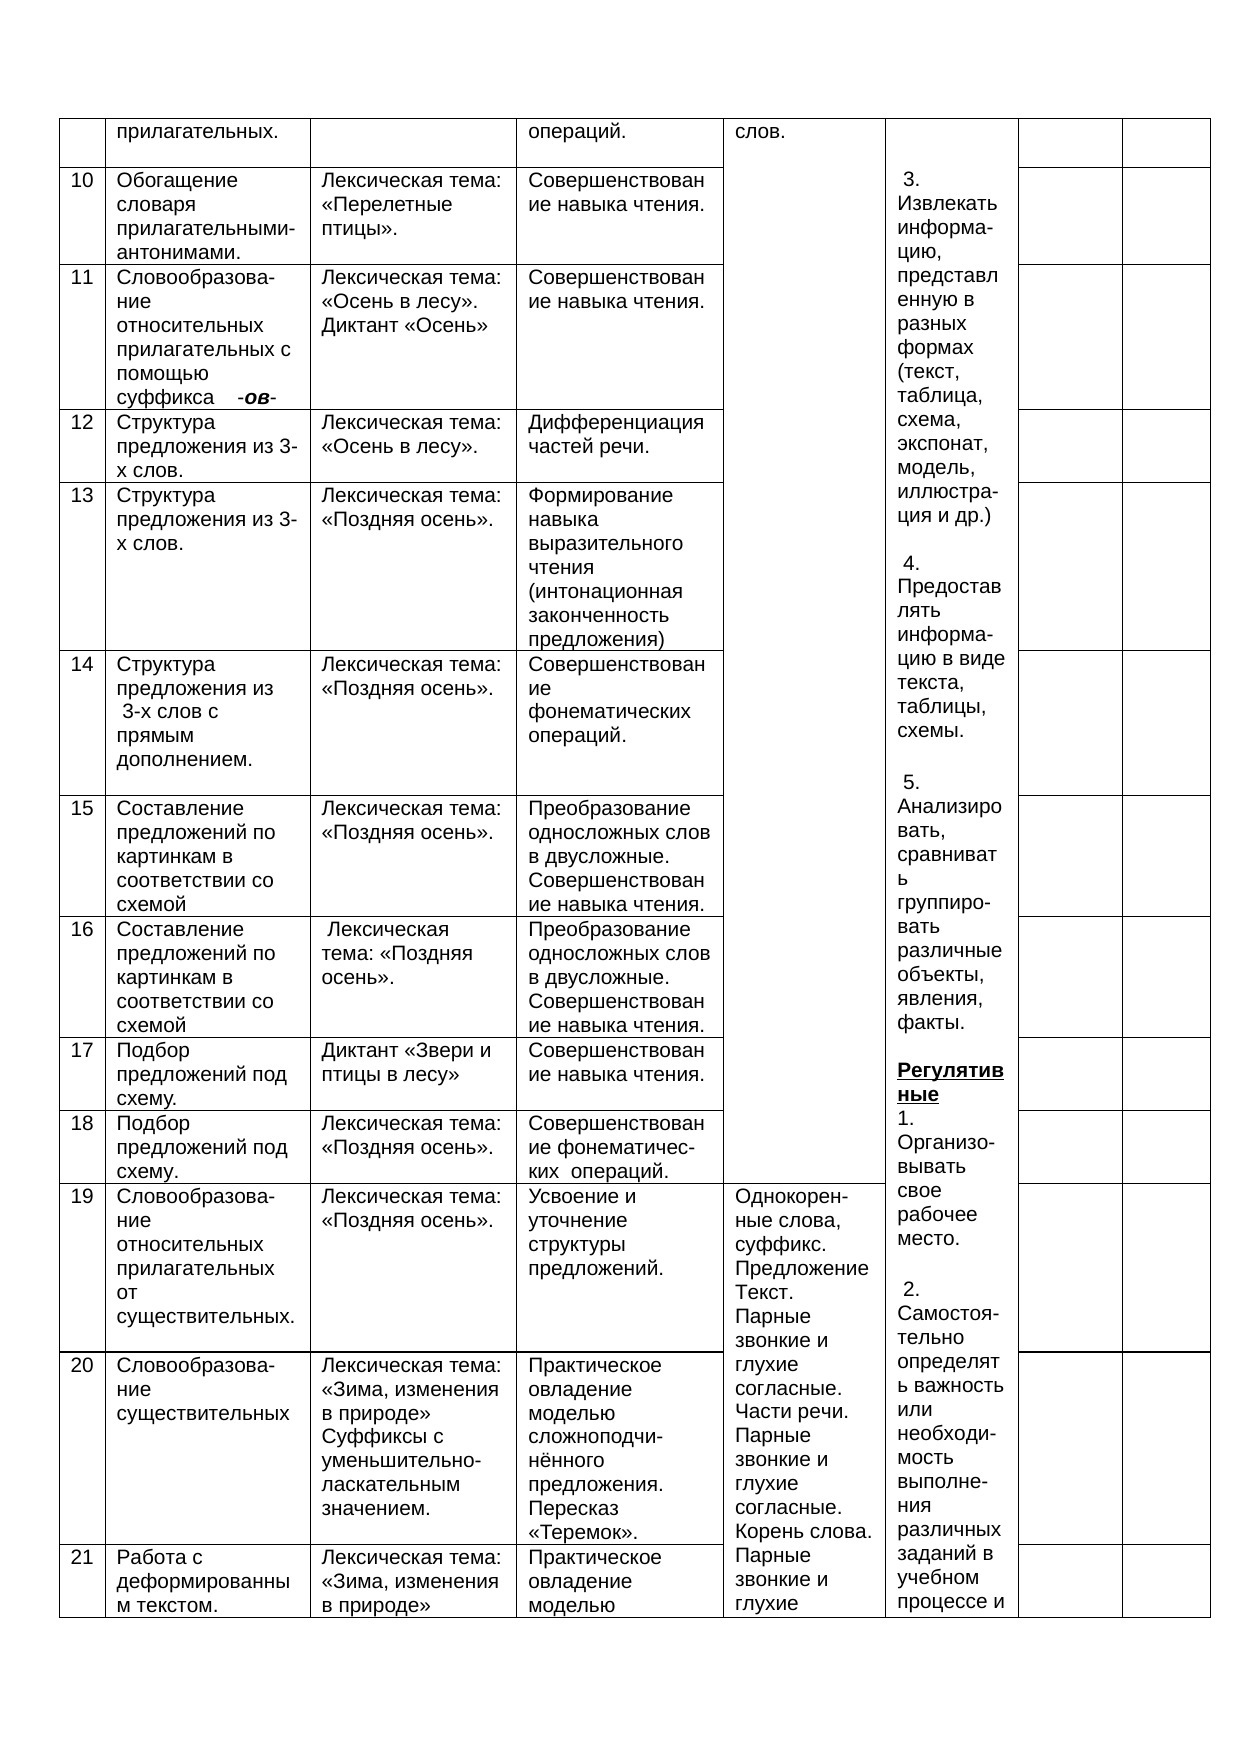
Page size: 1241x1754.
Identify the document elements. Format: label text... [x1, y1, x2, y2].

table_cell Обогащение словаря прилагательными-антонимами. [106, 168, 310, 264]
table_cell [106, 119, 310, 167]
table_cell Усвоение и уточнение структуры предложений. [517, 1184, 723, 1351]
table_cell 16 [60, 917, 105, 1037]
table_cell [1019, 410, 1122, 482]
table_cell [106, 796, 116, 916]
table_cell [1123, 1111, 1210, 1183]
table_cell 17 [60, 1038, 105, 1110]
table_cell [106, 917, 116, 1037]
table_cell Лексическая тема: «Поздняя осень». [311, 917, 516, 1037]
table_cell 10 [60, 168, 105, 264]
table_cell [1123, 651, 1210, 795]
table_cell Лексическая тема: «Поздняя осень». [311, 1111, 516, 1183]
table_cell Лексическая тема: «Поздняя осень». [311, 796, 516, 916]
table_cell Дифференциация частей речи. [517, 410, 723, 482]
table_cell [1123, 410, 1210, 482]
table_cell Практическое овладение моделью сложноподчи- нённого предложения. Пересказ «Теремок». [517, 1353, 723, 1544]
table_cell [1123, 1545, 1210, 1617]
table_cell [311, 1545, 516, 1617]
table_cell [1123, 917, 1210, 1037]
table_cell [1019, 1111, 1122, 1183]
table_cell [1123, 1353, 1210, 1544]
table_cell Подбор предложений под схему. [106, 1111, 310, 1183]
table_cell [1019, 1545, 1122, 1617]
table_cell [1019, 651, 1122, 795]
table_cell [1123, 265, 1210, 409]
table_cell Однокорен- ные слова, суффикс. Предложение Текст. Парные звонкие и глухие согласные. Части речи. Парные звонкие и глухие согласные. Корень слова. Парные звонкие и глухие согласные. Границы предложения. Члены предложения. [724, 1184, 885, 1617]
table_cell [1019, 483, 1122, 650]
table_cell 11 [60, 265, 105, 409]
table_cell [1123, 1038, 1210, 1110]
table_cell [1019, 168, 1122, 264]
table_cell [1019, 917, 1122, 1037]
table_cell 12 [60, 410, 105, 482]
table_cell [1019, 1353, 1122, 1544]
table_cell Лексическая тема: «Поздняя осень». [311, 483, 516, 650]
table_cell [1019, 265, 1122, 409]
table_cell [517, 1545, 723, 1617]
table_cell Структура предложения из 3-х слов. [106, 483, 310, 650]
table_cell 9 [60, 119, 105, 167]
table_cell Лексическая тема: «Осень в лесу». [311, 410, 516, 482]
table_cell Совершенствование фонематических операций. [517, 651, 723, 795]
table_cell Структура предложения из 3-х слов с прямым дополнением. [106, 651, 310, 795]
table_cell 13 [60, 483, 105, 650]
table_cell [1123, 1184, 1210, 1351]
table_cell [1123, 119, 1210, 167]
table_cell 21 [60, 1545, 105, 1617]
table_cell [311, 119, 516, 167]
table_cell [1019, 796, 1122, 916]
table_cell 20 [60, 1353, 105, 1544]
table_cell [1019, 1184, 1122, 1351]
table_cell Лексическая тема: «Поздняя осень». [311, 651, 516, 795]
table_cell Формирование навыка выразительного чтения (интонационная законченность предложения) [517, 483, 723, 650]
table_cell Преобразование односложных слов в двусложные. Совершенствование навыка чтения. [517, 917, 723, 1037]
table_cell Совершенствование навыка чтения. [517, 168, 723, 264]
table_cell 18 [60, 1111, 105, 1183]
table_cell [1123, 168, 1210, 264]
table_cell Лексическая тема: «Осень в лесу». Диктант «Осень» [311, 265, 516, 409]
table_cell Совершенствование навыка чтения. [517, 1038, 723, 1110]
table_cell Диктант «Звери и птицы в лесу» [311, 1038, 516, 1110]
table_cell Словообразова- ние существительных [106, 1353, 310, 1544]
table_cell Совершенствование фонематичес-ких операций. [517, 1111, 723, 1183]
table_cell 14 [60, 651, 105, 795]
table_cell 15 [60, 796, 105, 916]
table_cell 19 [60, 1184, 105, 1351]
table_cell [1123, 796, 1210, 916]
table_cell Подбор предложений под схему. [106, 1038, 310, 1110]
table_cell [1123, 483, 1210, 650]
table_cell Лексическая тема: «Перелетные птицы». [311, 168, 516, 264]
table_cell [1019, 1038, 1122, 1110]
table_cell Лексическая тема: «Поздняя осень». [311, 1184, 516, 1351]
table_cell Лексическая тема: «Зима, изменения в природе» Суффиксы с уменьшительно-ласкательным значением. [311, 1353, 516, 1544]
table_cell Преобразование односложных слов в двусложные. Совершенствование навыка чтения. [517, 796, 723, 916]
table_cell Совершенствование навыка чтения. [517, 265, 723, 409]
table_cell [517, 119, 723, 167]
table_cell [1019, 119, 1122, 167]
